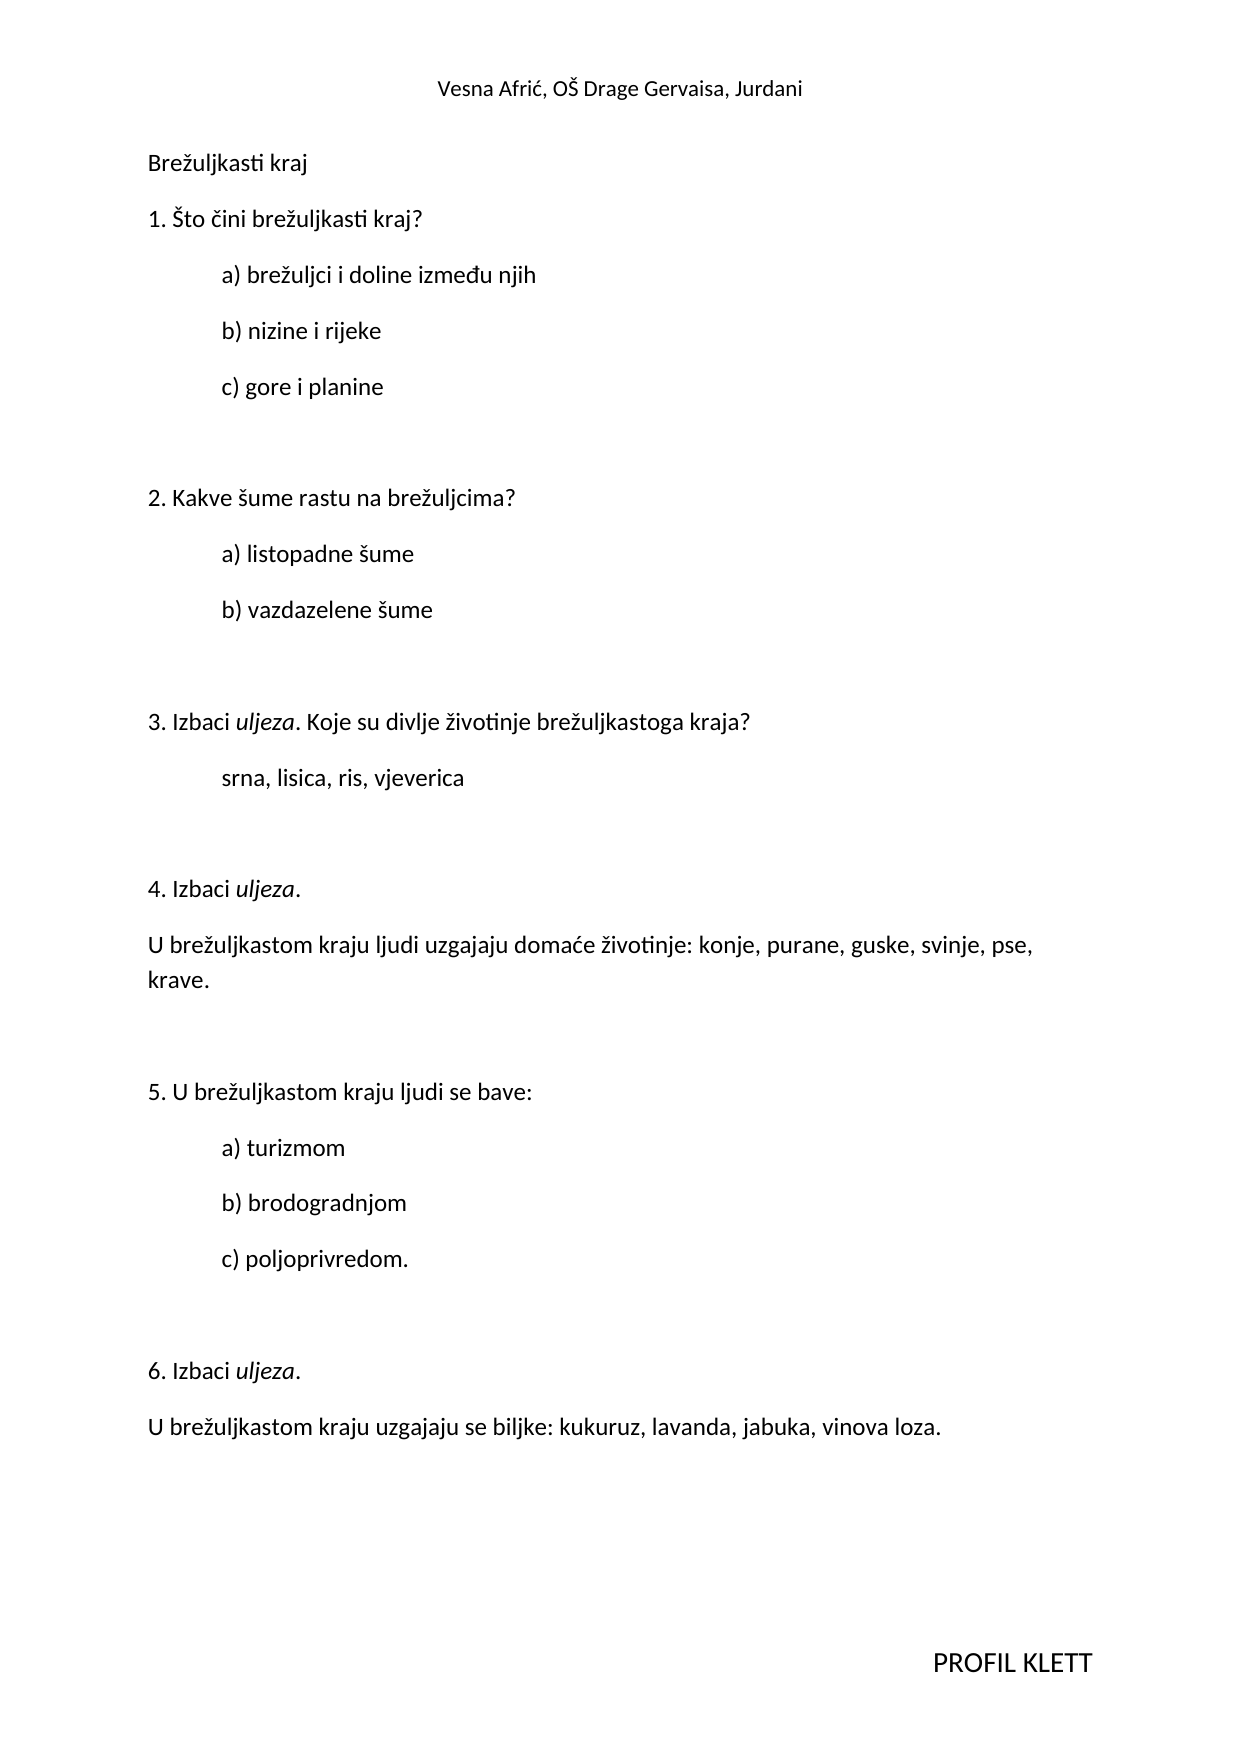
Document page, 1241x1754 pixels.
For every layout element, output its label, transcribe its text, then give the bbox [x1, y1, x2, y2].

text 3. Izbaci uljeza. Koje su divlje životinje brežuljkastoga kraja? [148, 706, 1093, 736]
text 1. Što čini brežuljkasti kraj? [148, 203, 1093, 234]
text a) brežuljci i doline između njih [221, 259, 1093, 290]
text 4. Izbaci uljeza. [148, 873, 1093, 904]
text 5. U brežuljkastom kraju ljudi se bave: [148, 1076, 1093, 1106]
text Brežuljkasti kraj [148, 148, 1093, 178]
text c) gore i planine [221, 371, 1093, 401]
text b) brodogradnjom [221, 1188, 1093, 1218]
text a) turizmom [221, 1132, 1093, 1162]
text 2. Kakve šume rastu na brežuljcima? [148, 483, 1093, 513]
text U brežuljkastom kraju ljudi uzgajaju domaće životinje: konje, purane, guske, svinje, pse, krave. [148, 929, 1093, 995]
text b) vazdazelene šume [221, 594, 1093, 625]
text b) nizine i rijeke [221, 315, 1093, 346]
text srna, lisica, ris, vjeverica [148, 762, 1093, 792]
text U brežuljkastom kraju uzgajaju se biljke: kukuruz, lavanda, jabuka, vinova loza. [148, 1411, 1093, 1441]
text 6. Izbaci uljeza. [148, 1355, 1093, 1386]
text c) poljoprivredom. [221, 1243, 1093, 1274]
text a) listopadne šume [221, 538, 1093, 569]
